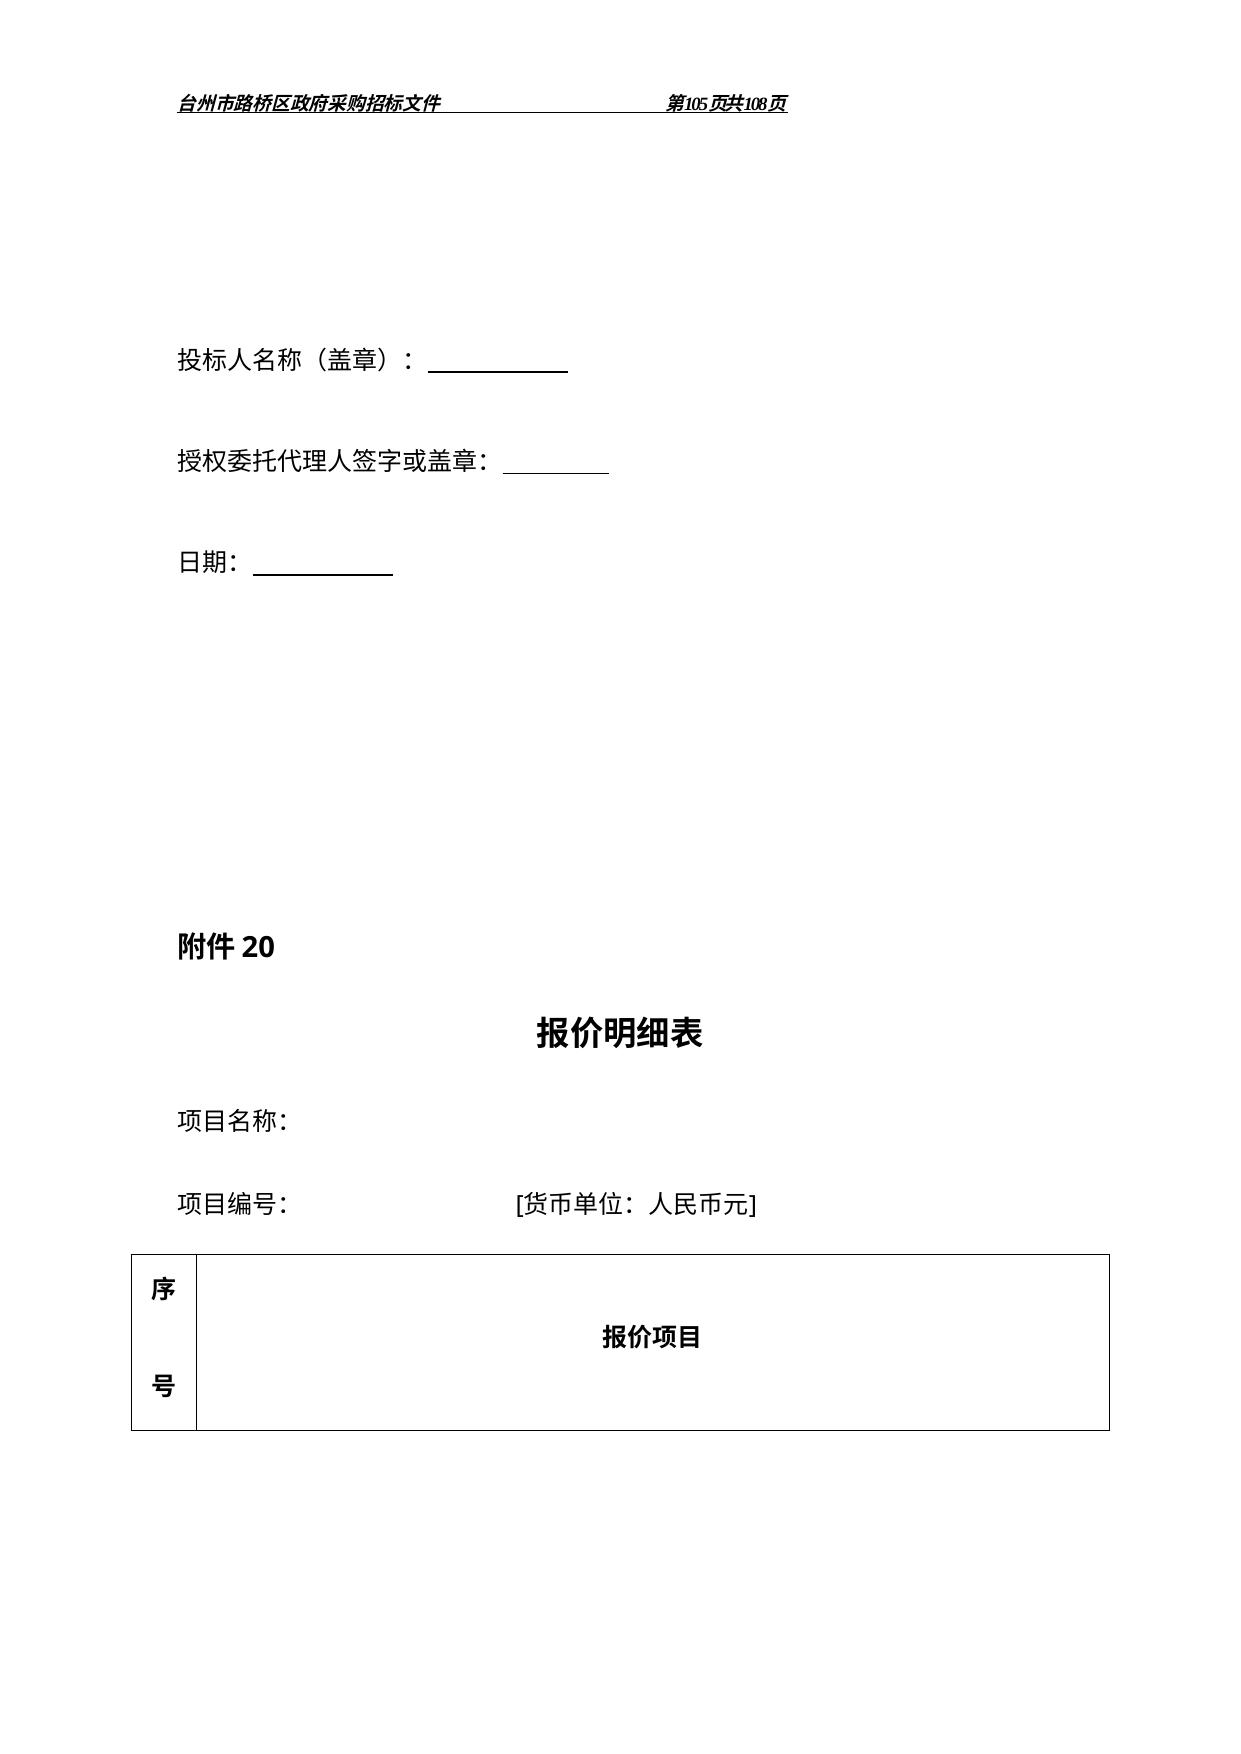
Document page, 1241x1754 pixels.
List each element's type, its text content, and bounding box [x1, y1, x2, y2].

text 报价明细表 [177, 998, 1063, 1063]
text 授权委托代理人签字或盖章： [177, 427, 1063, 492]
text 投标人名称（盖章）： [177, 326, 1063, 391]
table_header 报价项目 [197, 1255, 1109, 1430]
text 日期： [177, 528, 1063, 593]
text 附件20 [177, 912, 1063, 977]
table_header 序号 [132, 1255, 196, 1430]
text 项目编号： [货币单位：人民币元] [177, 1171, 1063, 1236]
text 项目名称： [177, 1087, 1063, 1152]
